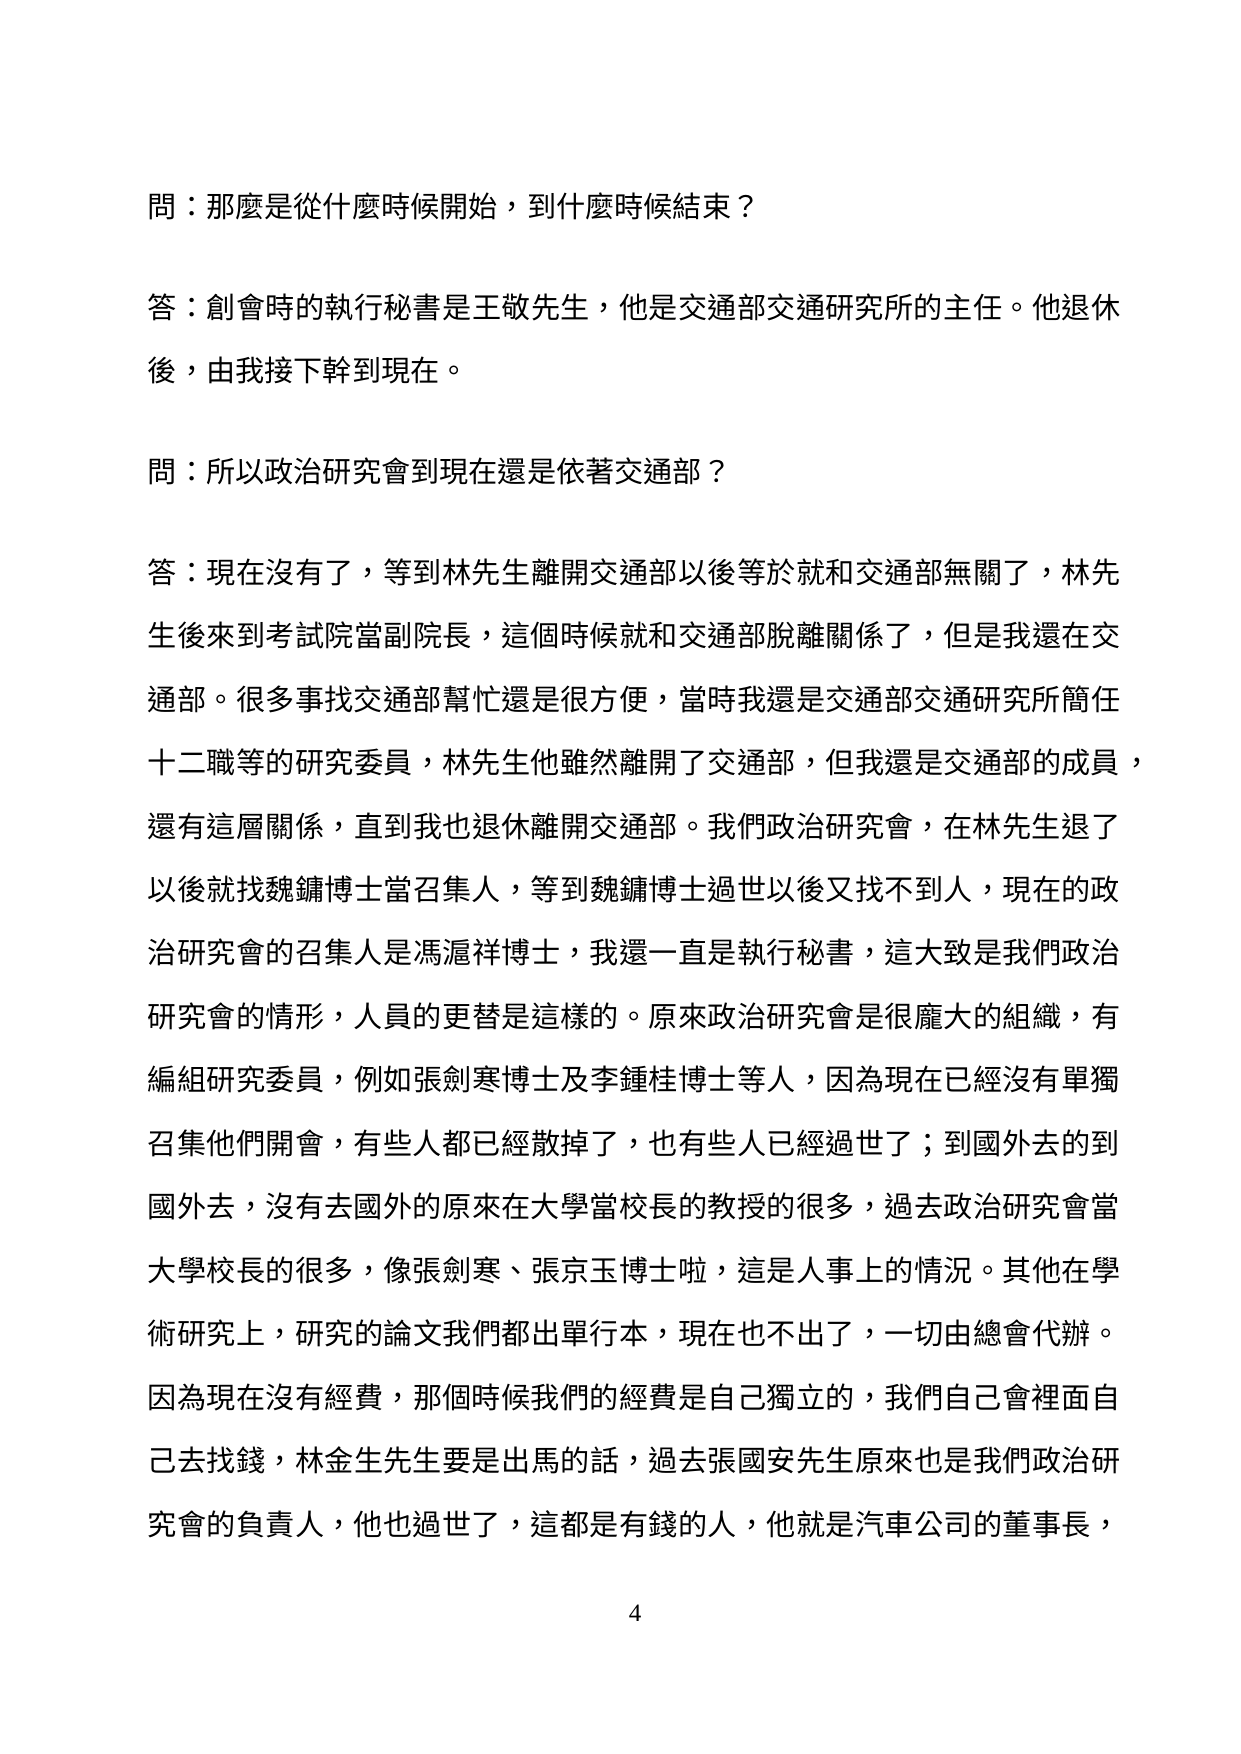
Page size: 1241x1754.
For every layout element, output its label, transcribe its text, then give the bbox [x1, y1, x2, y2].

text 答：創會時的執行秘書是王敬先生，他是交通部交通研究所的主任。他退休後，由我接下幹到現在。 [148, 284, 1122, 390]
text 問：那麼是從什麼時候開始，到什麼時候結束？ [148, 183, 1122, 226]
text 問：所以政治研究會到現在還是依著交通部？ [148, 448, 1122, 491]
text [148, 549, 1122, 1543]
